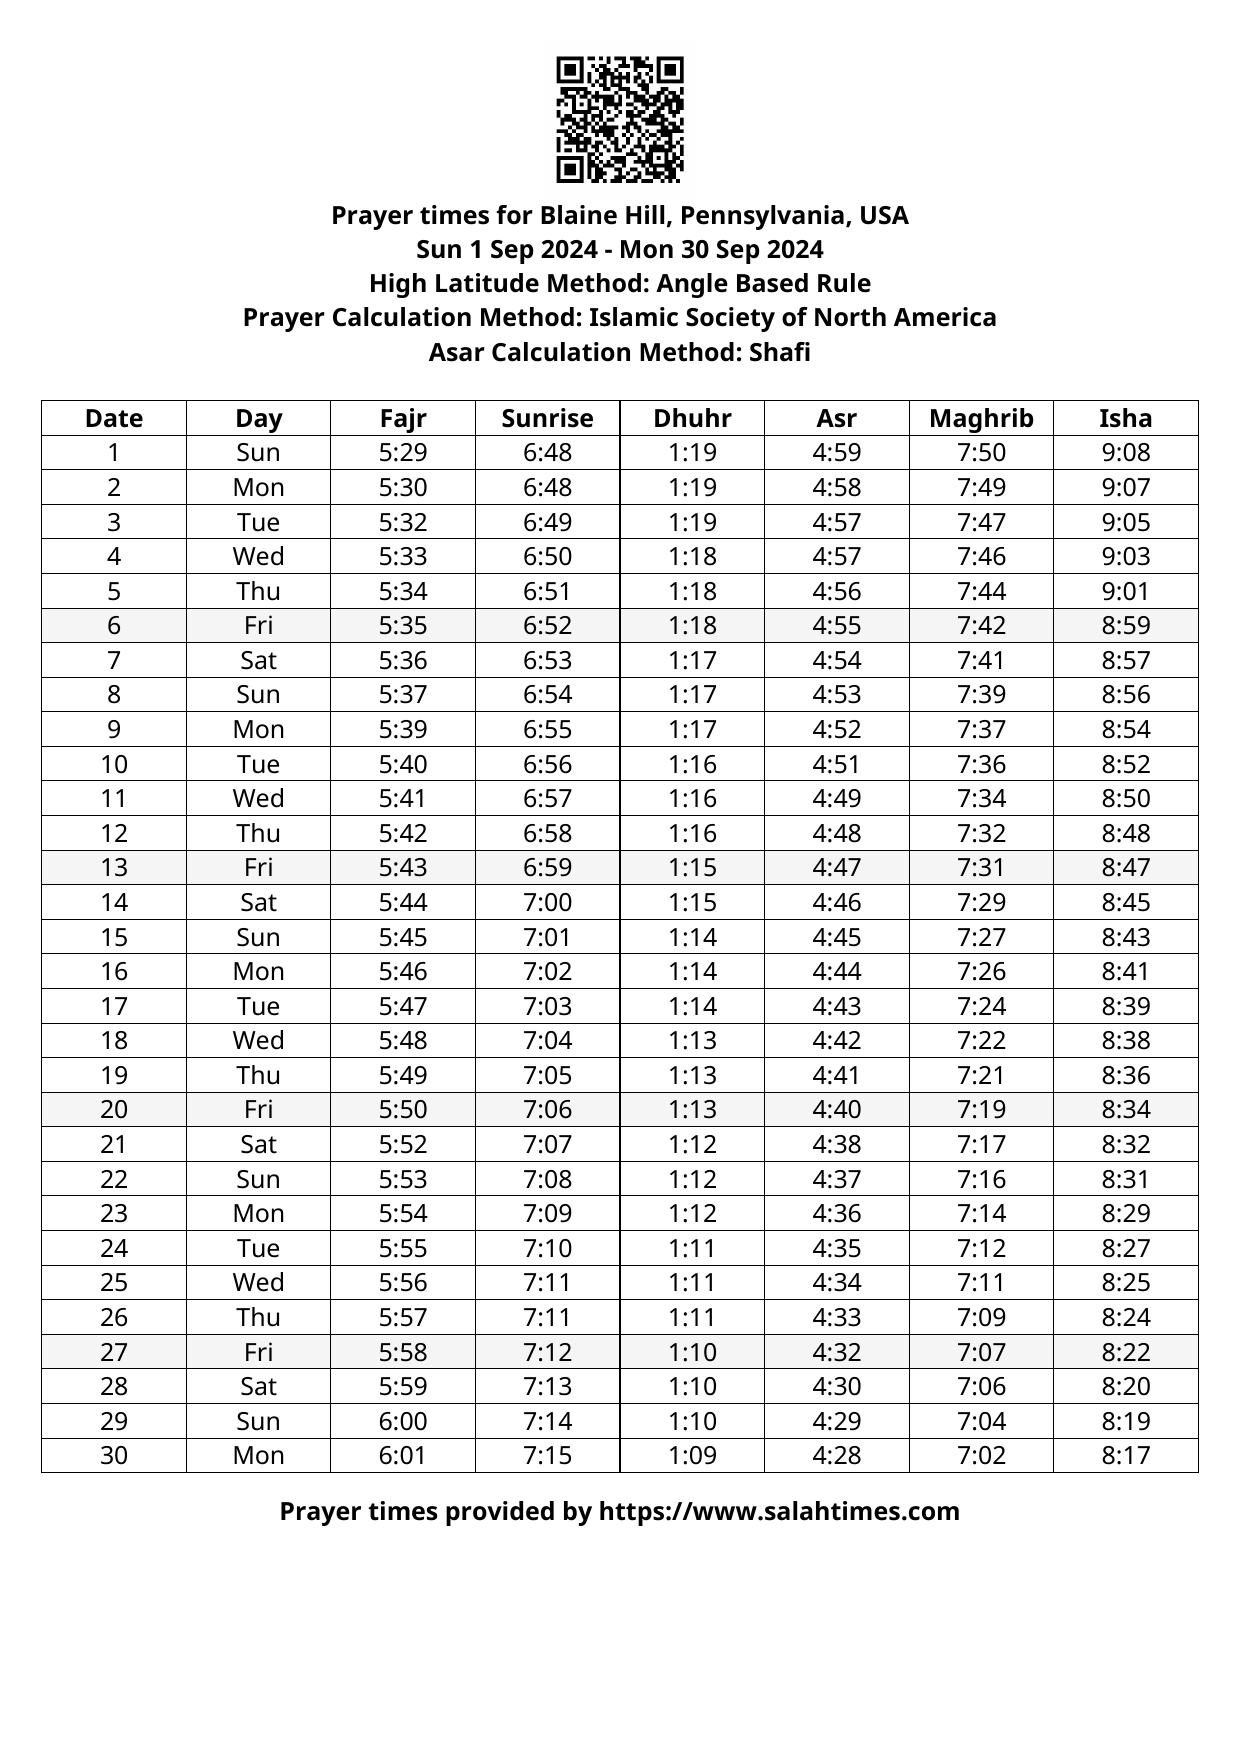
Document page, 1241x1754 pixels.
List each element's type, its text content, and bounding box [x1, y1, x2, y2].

table_cell Mon [187, 712, 330, 746]
table_cell 1:14 [621, 989, 764, 1022]
text Asar Calculation Method: Shafi [42, 334, 1198, 368]
table_cell 7:16 [910, 1162, 1053, 1195]
table_cell Fri [187, 851, 330, 884]
table_cell 5:40 [331, 747, 475, 780]
table_cell 7:44 [910, 574, 1053, 607]
table_cell 1:13 [621, 1058, 764, 1092]
table_header Date [42, 401, 186, 434]
table_header Asr [765, 401, 909, 434]
table_cell 7:49 [910, 470, 1053, 504]
table_cell 27 [42, 1335, 186, 1368]
table_cell 28 [42, 1369, 186, 1403]
table_cell 18 [42, 1024, 186, 1057]
table_cell 4:29 [765, 1404, 909, 1437]
table_cell Sun [187, 1404, 330, 1437]
table_cell 7:10 [476, 1231, 619, 1264]
table_cell 4:28 [765, 1439, 909, 1472]
table_cell Mon [187, 470, 330, 504]
table_cell 7:11 [476, 1300, 619, 1334]
table_cell 1:17 [621, 643, 764, 677]
table_cell Wed [187, 1024, 330, 1057]
table_cell 5:30 [331, 470, 475, 504]
table_cell 8:41 [1054, 954, 1198, 988]
table_cell Thu [187, 816, 330, 849]
table_cell 30 [42, 1439, 186, 1472]
table_cell 4:41 [765, 1058, 909, 1092]
table_cell 1:17 [621, 712, 764, 746]
table_cell 8:52 [1054, 747, 1198, 780]
table_cell 8 [42, 678, 186, 711]
table_cell Thu [187, 1300, 330, 1334]
table_cell Sat [187, 1369, 330, 1403]
table_cell 9:01 [1054, 574, 1198, 607]
table_cell 7:24 [910, 989, 1053, 1022]
table_cell 8:47 [1054, 851, 1198, 884]
table_cell 8:17 [1054, 1439, 1198, 1472]
table_cell 7:19 [910, 1093, 1053, 1126]
table_cell 14 [42, 885, 186, 919]
table_cell 9:07 [1054, 470, 1198, 504]
table_cell 1:16 [621, 781, 764, 815]
table_cell 4:34 [765, 1266, 909, 1299]
table_cell 1:11 [621, 1266, 764, 1299]
table_cell 7:50 [910, 436, 1053, 469]
table_cell 17 [42, 989, 186, 1022]
table_header Fajr [331, 401, 475, 434]
table_cell 4:58 [765, 470, 909, 504]
table_cell Fri [187, 609, 330, 642]
table_cell 5:36 [331, 643, 475, 677]
table_cell 8:54 [1054, 712, 1198, 746]
table_cell 1:12 [621, 1127, 764, 1161]
table_cell Sat [187, 643, 330, 677]
table_cell 8:25 [1054, 1266, 1198, 1299]
table_cell 6:56 [476, 747, 619, 780]
table_cell 5:43 [331, 851, 475, 884]
table_cell 7:12 [910, 1231, 1053, 1264]
table_cell 4:48 [765, 816, 909, 849]
table_cell 5:32 [331, 505, 475, 538]
table_cell 7:42 [910, 609, 1053, 642]
table_cell 7:11 [476, 1266, 619, 1299]
table_cell 1:14 [621, 920, 764, 953]
table_cell 8:31 [1054, 1162, 1198, 1195]
table_cell 7:46 [910, 539, 1053, 573]
table_cell 1:11 [621, 1231, 764, 1264]
table_cell 1:19 [621, 470, 764, 504]
table_cell 9:03 [1054, 539, 1198, 573]
table_cell 8:20 [1054, 1369, 1198, 1403]
table_cell 7:07 [910, 1335, 1053, 1368]
table_cell Sun [187, 436, 330, 469]
table_cell 7:32 [910, 816, 1053, 849]
table_cell 8:56 [1054, 678, 1198, 711]
table_cell 1:19 [621, 505, 764, 538]
table_cell 1:09 [621, 1439, 764, 1472]
table_cell Thu [187, 574, 330, 607]
table_cell 6:00 [331, 1404, 475, 1437]
table_cell 6:48 [476, 436, 619, 469]
table_cell 1:15 [621, 851, 764, 884]
table_cell 7:41 [910, 643, 1053, 677]
table_cell 4:35 [765, 1231, 909, 1264]
text Prayer times provided by https://www.salahtimes.com [42, 1494, 1198, 1528]
table_cell 22 [42, 1162, 186, 1195]
table_cell 7:07 [476, 1127, 619, 1161]
table_header Dhuhr [621, 401, 764, 434]
table_cell 7:06 [476, 1093, 619, 1126]
table_cell 1:10 [621, 1335, 764, 1368]
table_cell 1:19 [621, 436, 764, 469]
table_cell Wed [187, 539, 330, 573]
table_cell 19 [42, 1058, 186, 1092]
table_cell 13 [42, 851, 186, 884]
table_cell 4:57 [765, 539, 909, 573]
table_cell 3 [42, 505, 186, 538]
table_cell Tue [187, 747, 330, 780]
table_cell 5:53 [331, 1162, 475, 1195]
table_cell Thu [187, 1058, 330, 1092]
table_cell 21 [42, 1127, 186, 1161]
table_cell 7:11 [910, 1266, 1053, 1299]
table_cell 1:18 [621, 574, 764, 607]
table_cell 4:43 [765, 989, 909, 1022]
table_cell 4:45 [765, 920, 909, 953]
table_cell 6:57 [476, 781, 619, 815]
table_header Maghrib [910, 401, 1053, 434]
table_cell Wed [187, 1266, 330, 1299]
table_cell 5:39 [331, 712, 475, 746]
table_cell 29 [42, 1404, 186, 1437]
text Prayer Calculation Method: Islamic Society of North America [42, 300, 1198, 334]
table_cell 5 [42, 574, 186, 607]
table_cell 25 [42, 1266, 186, 1299]
text Prayer times for Blaine Hill, Pennsylvania, USA [42, 198, 1198, 232]
table_cell 8:39 [1054, 989, 1198, 1022]
table_cell Sat [187, 885, 330, 919]
table_cell 1:10 [621, 1369, 764, 1403]
table_cell Wed [187, 781, 330, 815]
table_cell 5:41 [331, 781, 475, 815]
table_cell 9 [42, 712, 186, 746]
table_cell 6:54 [476, 678, 619, 711]
table_cell 16 [42, 954, 186, 988]
table_cell 7:17 [910, 1127, 1053, 1161]
table_cell 8:34 [1054, 1093, 1198, 1126]
table_cell 5:35 [331, 609, 475, 642]
table_cell 8:36 [1054, 1058, 1198, 1092]
table_cell 7:00 [476, 885, 619, 919]
table_cell 8:24 [1054, 1300, 1198, 1334]
table_cell 6:49 [476, 505, 619, 538]
table_cell Sun [187, 920, 330, 953]
table_cell 1:13 [621, 1024, 764, 1057]
table_cell 8:48 [1054, 816, 1198, 849]
text Sun 1 Sep 2024 - Mon 30 Sep 2024 [42, 232, 1198, 266]
table_cell 7:15 [476, 1439, 619, 1472]
table_cell 5:56 [331, 1266, 475, 1299]
table_cell 5:57 [331, 1300, 475, 1334]
table_cell 4:42 [765, 1024, 909, 1057]
table_cell 4:51 [765, 747, 909, 780]
table_cell 4 [42, 539, 186, 573]
table_cell 7:22 [910, 1024, 1053, 1057]
table_cell 1:18 [621, 539, 764, 573]
table_cell 1:16 [621, 747, 764, 780]
table_cell 8:38 [1054, 1024, 1198, 1057]
table_cell 8:27 [1054, 1231, 1198, 1264]
table_cell Fri [187, 1335, 330, 1368]
table_cell 1:15 [621, 885, 764, 919]
table_cell 8:29 [1054, 1196, 1198, 1230]
table_cell 4:54 [765, 643, 909, 677]
table_cell 26 [42, 1300, 186, 1334]
table_cell 2 [42, 470, 186, 504]
table_cell 4:33 [765, 1300, 909, 1334]
table_cell 7:02 [910, 1439, 1053, 1472]
table_cell 6:59 [476, 851, 619, 884]
table_cell 4:52 [765, 712, 909, 746]
table_cell 4:47 [765, 851, 909, 884]
table_header Isha [1054, 401, 1198, 434]
table_cell 9:05 [1054, 505, 1198, 538]
table_cell 6:53 [476, 643, 619, 677]
table_cell Tue [187, 1231, 330, 1264]
table_cell 1:12 [621, 1196, 764, 1230]
table_cell 7:21 [910, 1058, 1053, 1092]
table_cell 4:30 [765, 1369, 909, 1403]
table_cell 8:22 [1054, 1335, 1198, 1368]
table_cell 1:18 [621, 609, 764, 642]
table_cell 1 [42, 436, 186, 469]
picture [542, 41, 699, 198]
table_cell 4:44 [765, 954, 909, 988]
table_cell 5:59 [331, 1369, 475, 1403]
table_cell 7:04 [910, 1404, 1053, 1437]
table_cell 5:33 [331, 539, 475, 573]
table_cell 4:37 [765, 1162, 909, 1195]
table_cell 5:48 [331, 1024, 475, 1057]
table_cell 1:11 [621, 1300, 764, 1334]
table_header Sunrise [476, 401, 619, 434]
table_cell 5:55 [331, 1231, 475, 1264]
table_cell Tue [187, 505, 330, 538]
table_cell Fri [187, 1093, 330, 1126]
table_cell 5:46 [331, 954, 475, 988]
table_cell 23 [42, 1196, 186, 1230]
table_cell 7:39 [910, 678, 1053, 711]
table_cell 4:57 [765, 505, 909, 538]
table_cell 6:01 [331, 1439, 475, 1472]
table_cell 5:42 [331, 816, 475, 849]
table_cell 5:54 [331, 1196, 475, 1230]
table_cell 11 [42, 781, 186, 815]
table_cell 12 [42, 816, 186, 849]
table_cell Sun [187, 678, 330, 711]
table_cell Sat [187, 1127, 330, 1161]
table_cell 8:43 [1054, 920, 1198, 953]
table_cell 7:36 [910, 747, 1053, 780]
table_cell 5:52 [331, 1127, 475, 1161]
table_cell 7:09 [476, 1196, 619, 1230]
table_cell 8:50 [1054, 781, 1198, 815]
table_cell 1:14 [621, 954, 764, 988]
table_cell 7:09 [910, 1300, 1053, 1334]
table_cell 7:05 [476, 1058, 619, 1092]
table_cell 7:29 [910, 885, 1053, 919]
table_cell 7:03 [476, 989, 619, 1022]
table_cell 10 [42, 747, 186, 780]
table_cell 8:59 [1054, 609, 1198, 642]
table_cell 6:51 [476, 574, 619, 607]
table_cell 15 [42, 920, 186, 953]
table_cell 6 [42, 609, 186, 642]
table_cell 6:50 [476, 539, 619, 573]
table_cell 7 [42, 643, 186, 677]
table_cell 7:06 [910, 1369, 1053, 1403]
table_cell 7:14 [910, 1196, 1053, 1230]
table_cell 7:08 [476, 1162, 619, 1195]
table_cell Tue [187, 989, 330, 1022]
table_cell 4:55 [765, 609, 909, 642]
table_cell Sun [187, 1162, 330, 1195]
table_cell 24 [42, 1231, 186, 1264]
table_cell 4:38 [765, 1127, 909, 1161]
table_cell 1:16 [621, 816, 764, 849]
table_cell 5:37 [331, 678, 475, 711]
table_cell 4:36 [765, 1196, 909, 1230]
table_cell 5:34 [331, 574, 475, 607]
table_cell 4:40 [765, 1093, 909, 1126]
table_cell 6:48 [476, 470, 619, 504]
table_cell 8:57 [1054, 643, 1198, 677]
table_cell 7:13 [476, 1369, 619, 1403]
table_cell 7:27 [910, 920, 1053, 953]
table_cell 5:49 [331, 1058, 475, 1092]
table_cell 1:12 [621, 1162, 764, 1195]
table_cell 4:32 [765, 1335, 909, 1368]
text High Latitude Method: Angle Based Rule [42, 266, 1198, 300]
table_cell 7:37 [910, 712, 1053, 746]
table_cell 7:47 [910, 505, 1053, 538]
table_cell Mon [187, 1439, 330, 1472]
table_cell 5:29 [331, 436, 475, 469]
table_cell 5:50 [331, 1093, 475, 1126]
table_cell 8:19 [1054, 1404, 1198, 1437]
table_cell 7:26 [910, 954, 1053, 988]
table_cell 4:46 [765, 885, 909, 919]
table_cell 4:53 [765, 678, 909, 711]
table_cell 6:52 [476, 609, 619, 642]
table_cell 5:58 [331, 1335, 475, 1368]
table_cell 6:58 [476, 816, 619, 849]
table_cell 7:31 [910, 851, 1053, 884]
table_cell Mon [187, 954, 330, 988]
table_cell 4:59 [765, 436, 909, 469]
table_cell 7:14 [476, 1404, 619, 1437]
table_cell 6:55 [476, 712, 619, 746]
table_cell 7:34 [910, 781, 1053, 815]
table_cell 5:44 [331, 885, 475, 919]
table_cell 5:47 [331, 989, 475, 1022]
table_cell 4:49 [765, 781, 909, 815]
table_cell 4:56 [765, 574, 909, 607]
table_cell 7:02 [476, 954, 619, 988]
table_cell 1:10 [621, 1404, 764, 1437]
table_cell 1:13 [621, 1093, 764, 1126]
table_cell Mon [187, 1196, 330, 1230]
table_cell 5:45 [331, 920, 475, 953]
table_cell 7:04 [476, 1024, 619, 1057]
table_cell 8:45 [1054, 885, 1198, 919]
table_cell 7:12 [476, 1335, 619, 1368]
table_cell 7:01 [476, 920, 619, 953]
table_cell 20 [42, 1093, 186, 1126]
table_header Day [187, 401, 330, 434]
table_cell 8:32 [1054, 1127, 1198, 1161]
table_cell 1:17 [621, 678, 764, 711]
table_cell 9:08 [1054, 436, 1198, 469]
